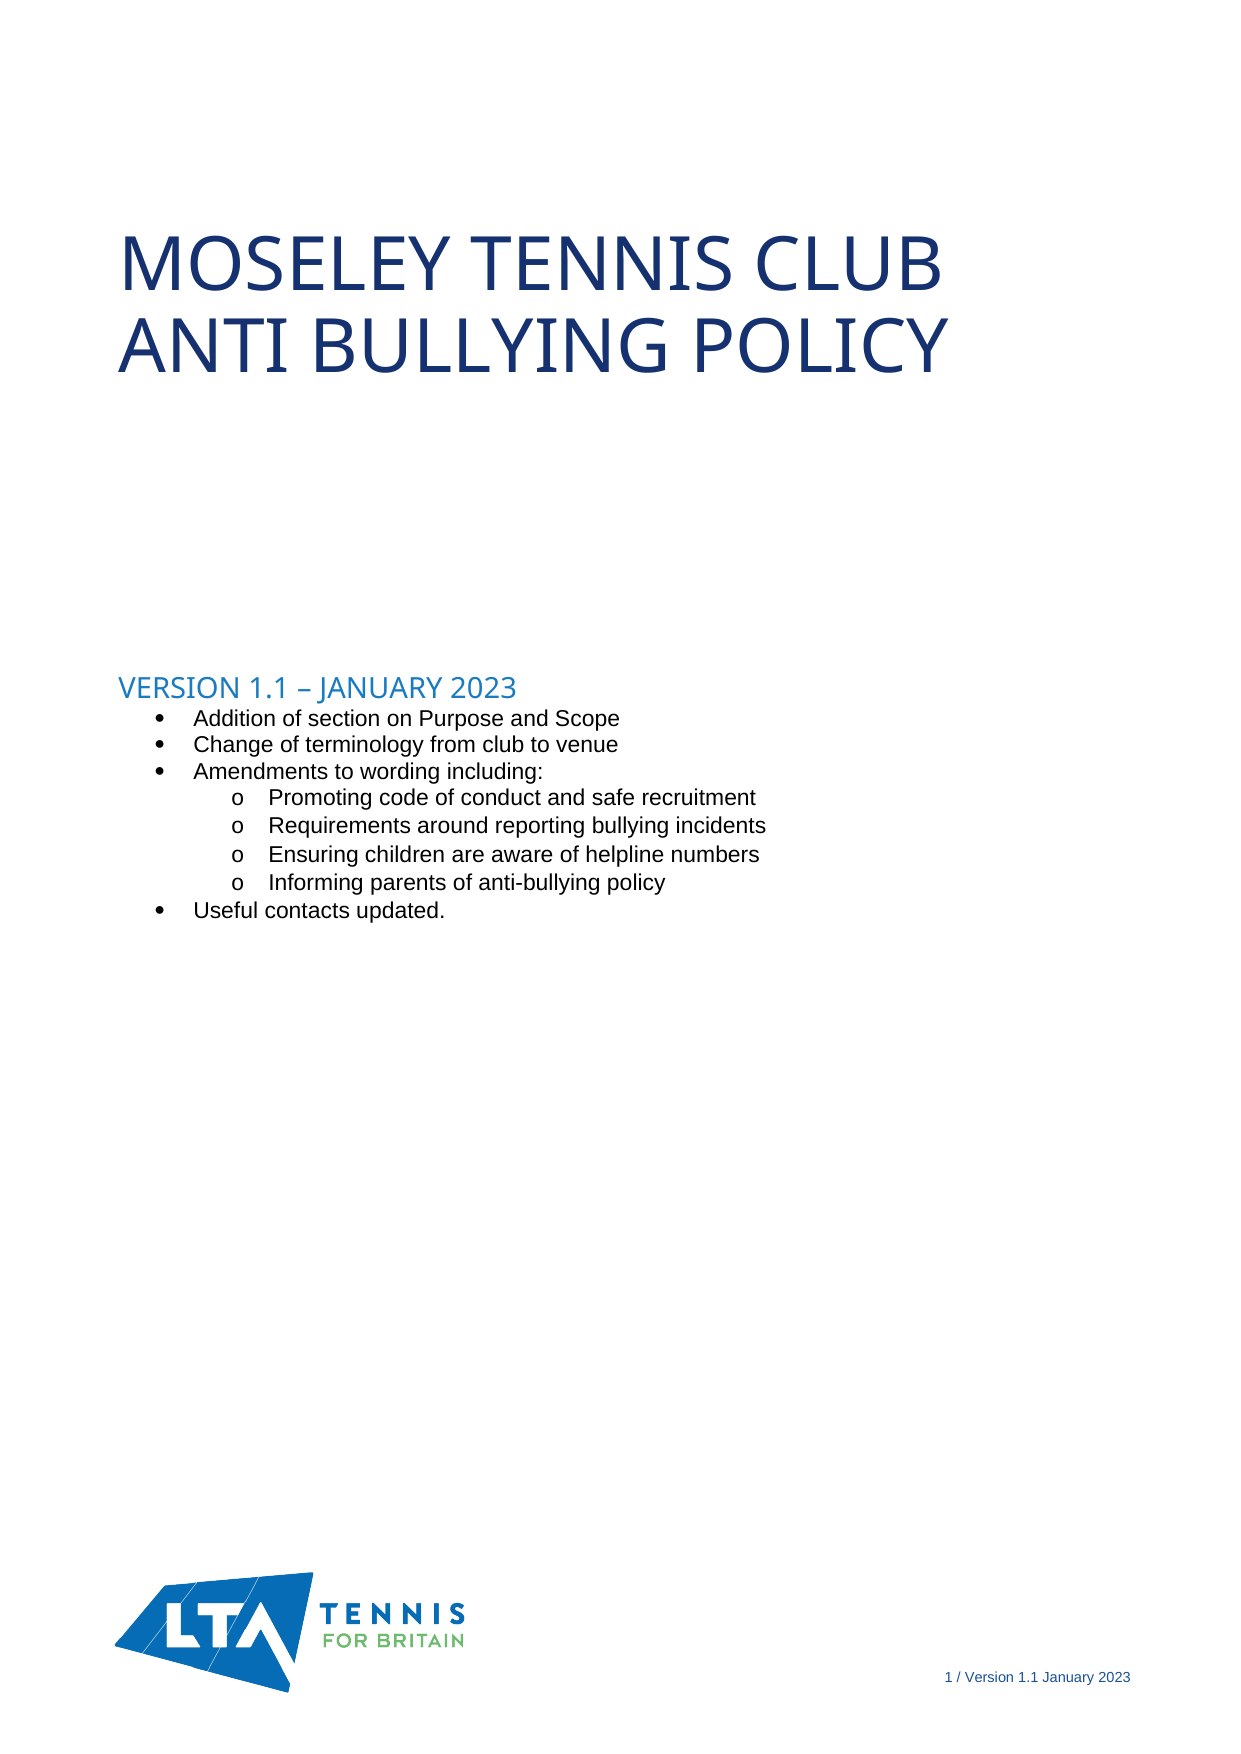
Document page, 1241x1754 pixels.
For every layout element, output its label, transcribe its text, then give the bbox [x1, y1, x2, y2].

subtitle version 1.1 – January 2023 [118, 671, 1122, 705]
list Amendments to wording including: [156, 758, 1122, 784]
list Ensuring children are aware of helpline numbers [231, 841, 1122, 869]
list Change of terminology from club to venue [156, 731, 1122, 758]
list Addition of section on Purpose and Scope [156, 705, 1122, 731]
list Promoting code of conduct and safe recruitment [231, 784, 1122, 812]
subtitle MOSELEY TENNIS CLUB anti bullying policy [118, 221, 1122, 394]
list Useful contacts updated. [156, 897, 1122, 924]
picture [0, 1498, 1241, 1752]
list Requirements around reporting bullying incidents [231, 812, 1122, 841]
list Informing parents of anti-bullying policy [231, 869, 1122, 897]
